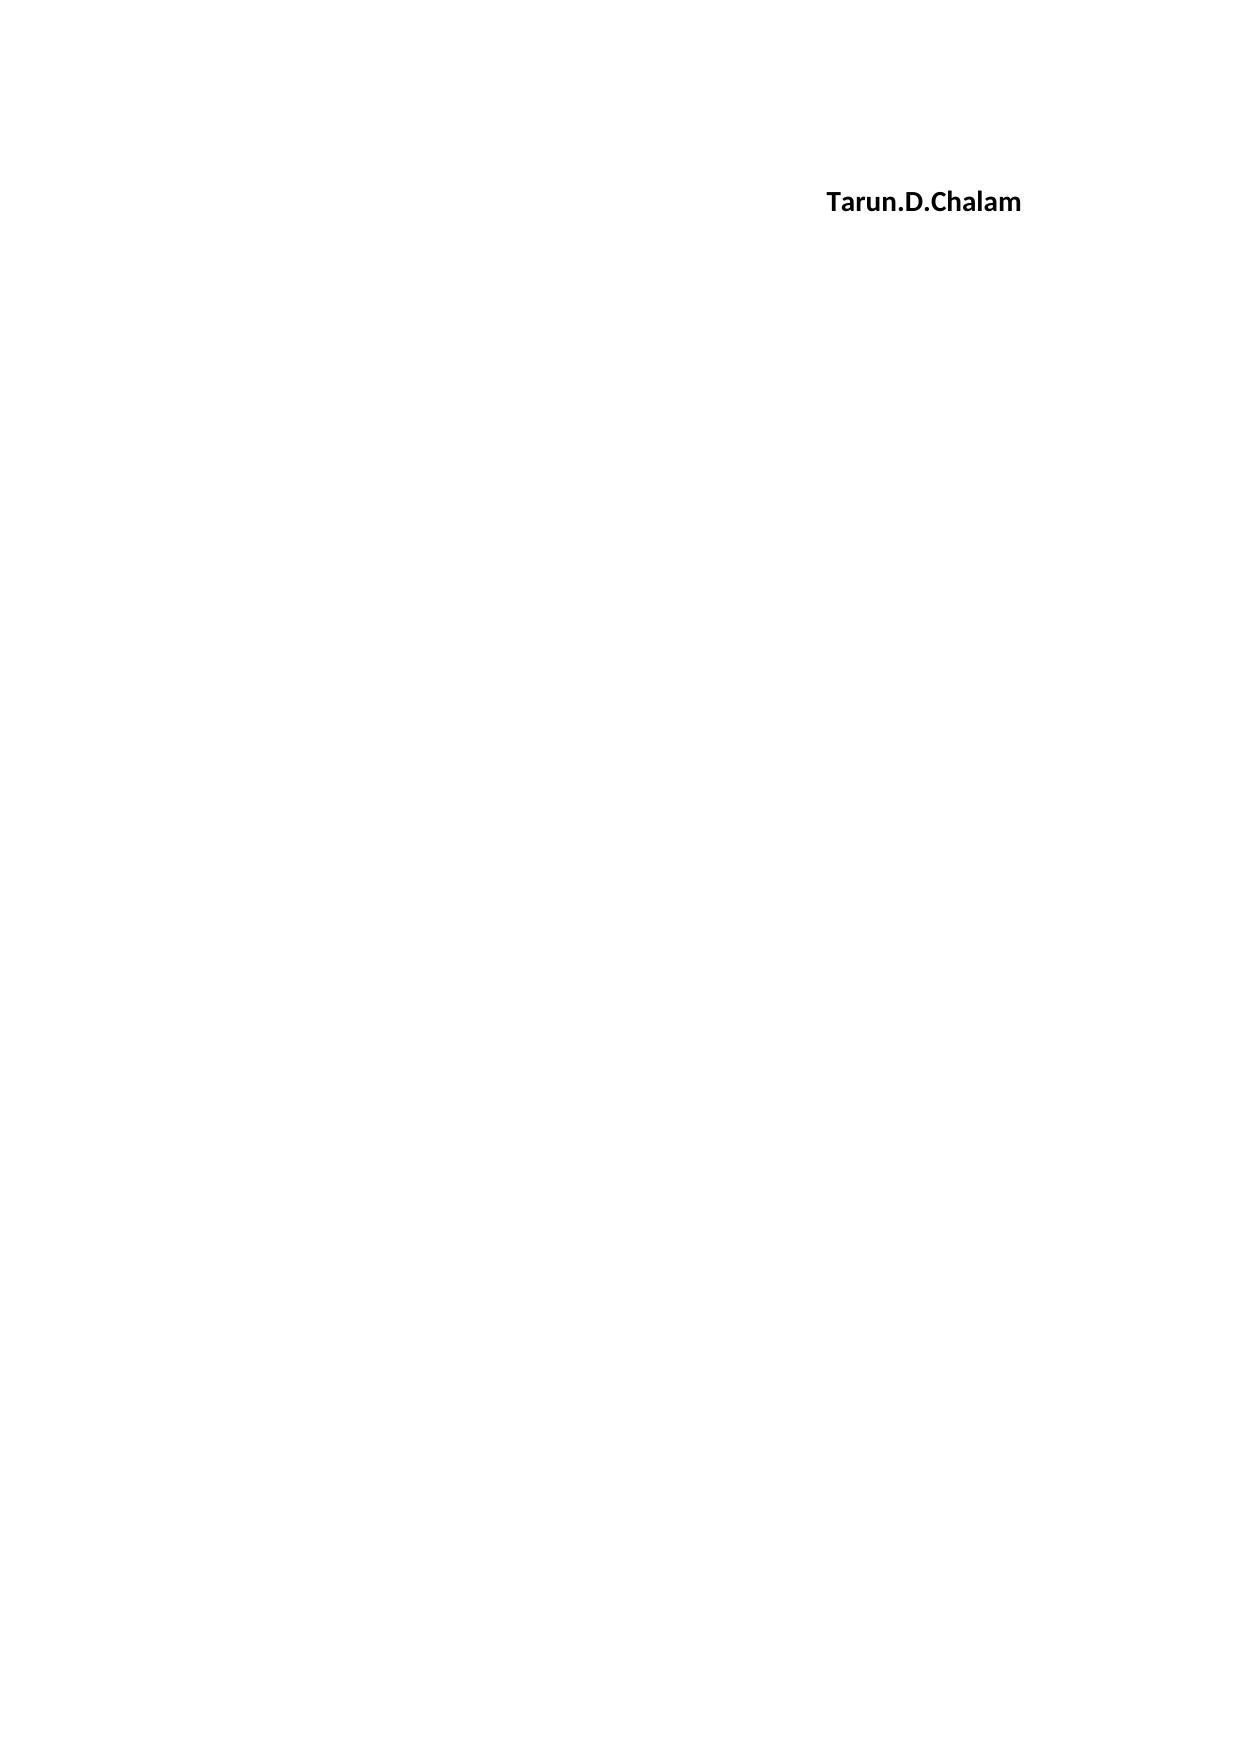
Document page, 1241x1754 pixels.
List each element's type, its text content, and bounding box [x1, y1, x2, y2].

text Tarun.D.Chalam [150, 150, 1090, 219]
